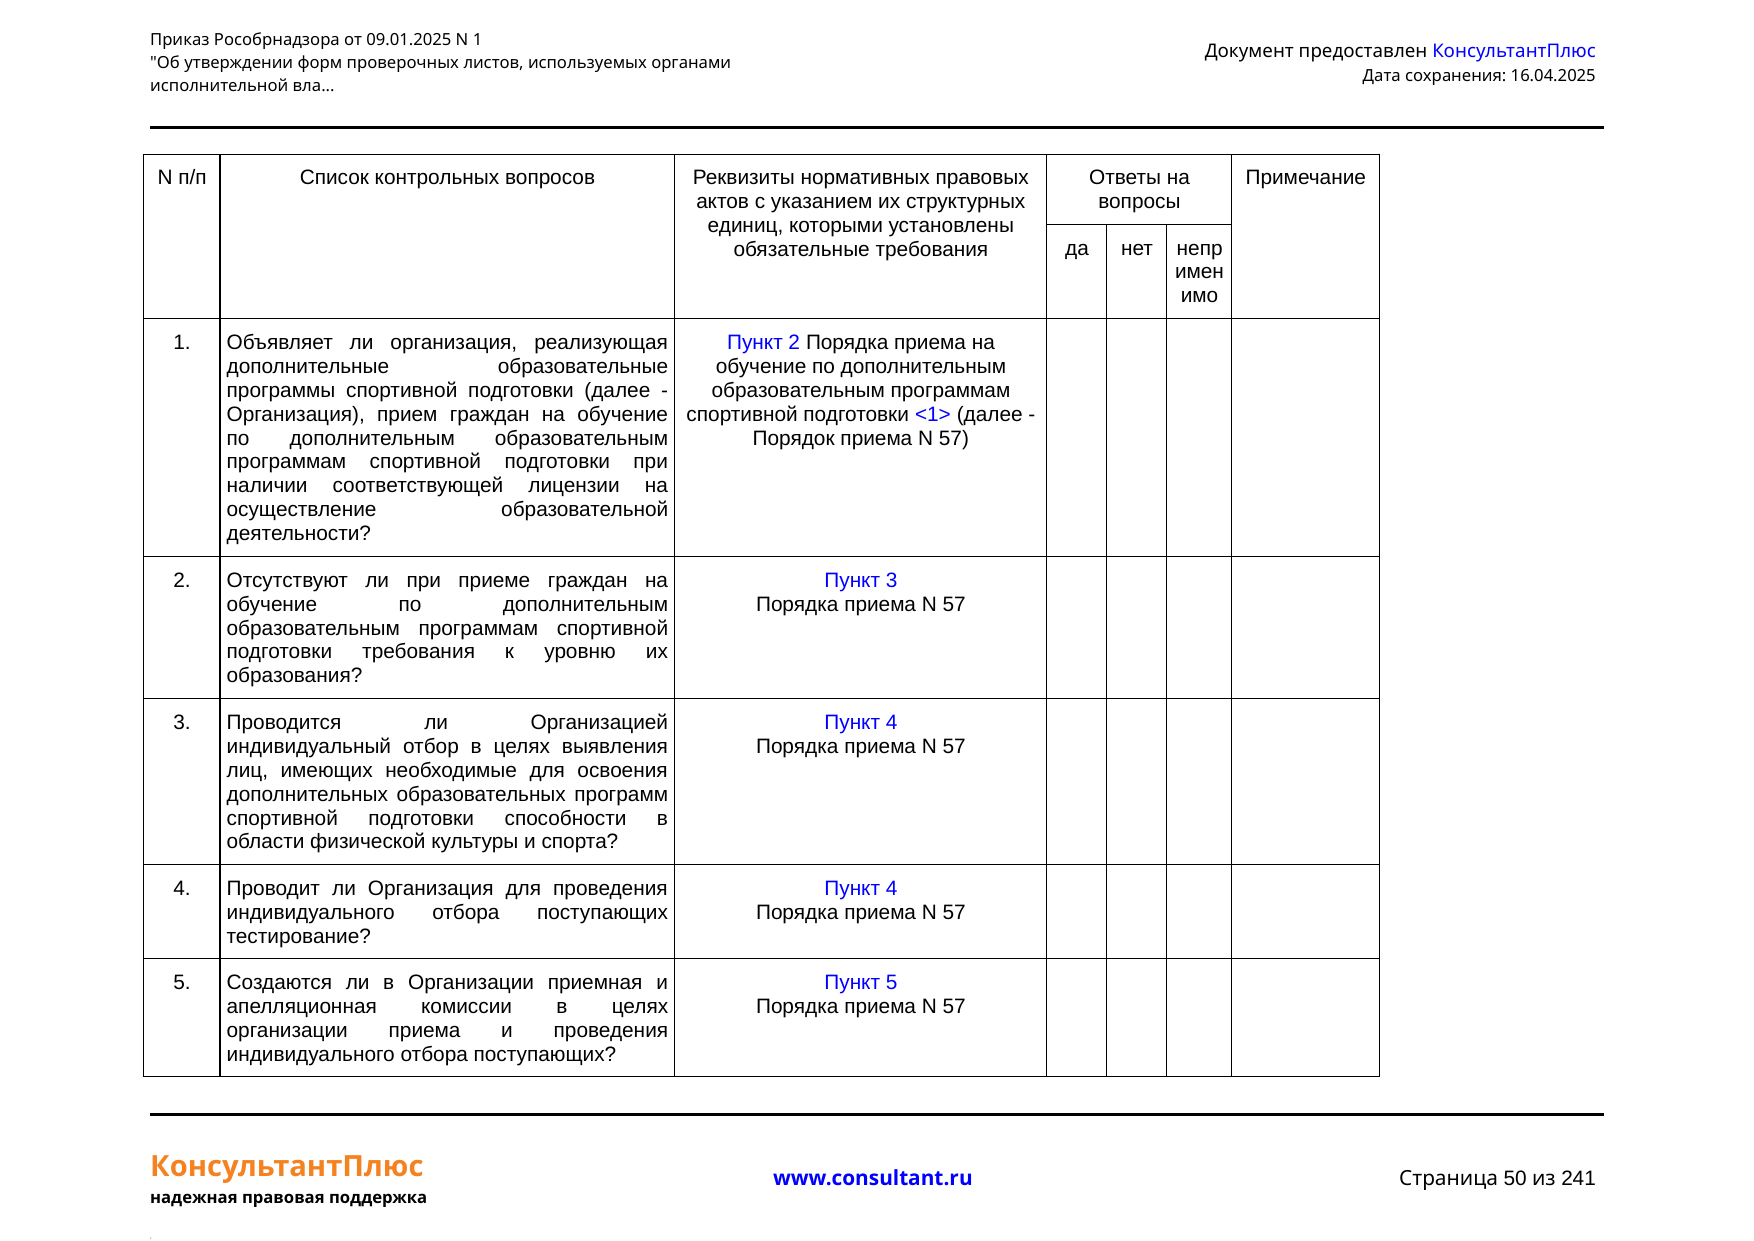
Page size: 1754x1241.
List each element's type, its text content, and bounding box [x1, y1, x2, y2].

table_cell Отсутствуют ли при приеме граждан на обучение по дополнительным образовательным программам спортивной подготовки требования к уровню их образования? [221, 557, 674, 698]
table_header Список контрольных вопросов [221, 155, 674, 318]
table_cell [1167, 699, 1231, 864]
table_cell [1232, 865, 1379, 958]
table_cell [1232, 319, 1379, 556]
table_header Реквизиты нормативных правовых актов с указанием их структурных единиц, которыми установлены обязательные требования [675, 155, 1046, 318]
table_cell [1167, 319, 1231, 556]
table_cell [1107, 319, 1166, 556]
table_cell Пункт 2 Порядка приема на обучение по дополнительным образовательным программам спортивной подготовки <1> (далее - Порядок приема N 57) [675, 319, 1046, 556]
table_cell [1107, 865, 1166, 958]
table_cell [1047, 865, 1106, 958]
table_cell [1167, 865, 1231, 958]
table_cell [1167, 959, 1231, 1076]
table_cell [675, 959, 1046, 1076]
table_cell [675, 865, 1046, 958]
table_cell [1107, 557, 1166, 698]
table_header N п/п [144, 155, 219, 318]
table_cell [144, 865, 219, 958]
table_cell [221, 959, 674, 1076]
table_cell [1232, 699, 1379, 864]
table_cell 3. [144, 699, 219, 864]
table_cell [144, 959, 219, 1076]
table_cell да [1047, 225, 1106, 318]
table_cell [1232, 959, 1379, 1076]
table_cell Пункт 4 Порядка приема N 57 [675, 699, 1046, 864]
table_header Ответы на вопросы [1047, 155, 1231, 224]
table_cell [1107, 699, 1166, 864]
table_cell Объявляет ли организация, реализующая дополнительные образовательные программы спортивной подготовки (далее - Организация), прием граждан на обучение по дополнительным образовательным программам спортивной подготовки при наличии соответствующей лицензии на осуществление образовательной деятельности? [221, 319, 674, 556]
table_cell [1167, 557, 1231, 698]
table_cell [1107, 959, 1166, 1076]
table_cell [1047, 319, 1106, 556]
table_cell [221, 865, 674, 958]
table_cell [1047, 699, 1106, 864]
table_cell Пункт 3 Порядка приема N 57 [675, 557, 1046, 698]
table_cell [1232, 557, 1379, 698]
table_cell неприменимо [1167, 225, 1231, 318]
table_cell 2. [144, 557, 219, 698]
table_cell 1. [144, 319, 219, 556]
table_cell нет [1107, 225, 1166, 318]
table_header Примечание [1232, 155, 1379, 318]
table_cell [1047, 557, 1106, 698]
table_cell Проводится ли Организацией индивидуальный отбор в целях выявления лиц, имеющих необходимые для освоения дополнительных образовательных программ спортивной подготовки способности в области физической культуры и спорта? [221, 699, 674, 864]
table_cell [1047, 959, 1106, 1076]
